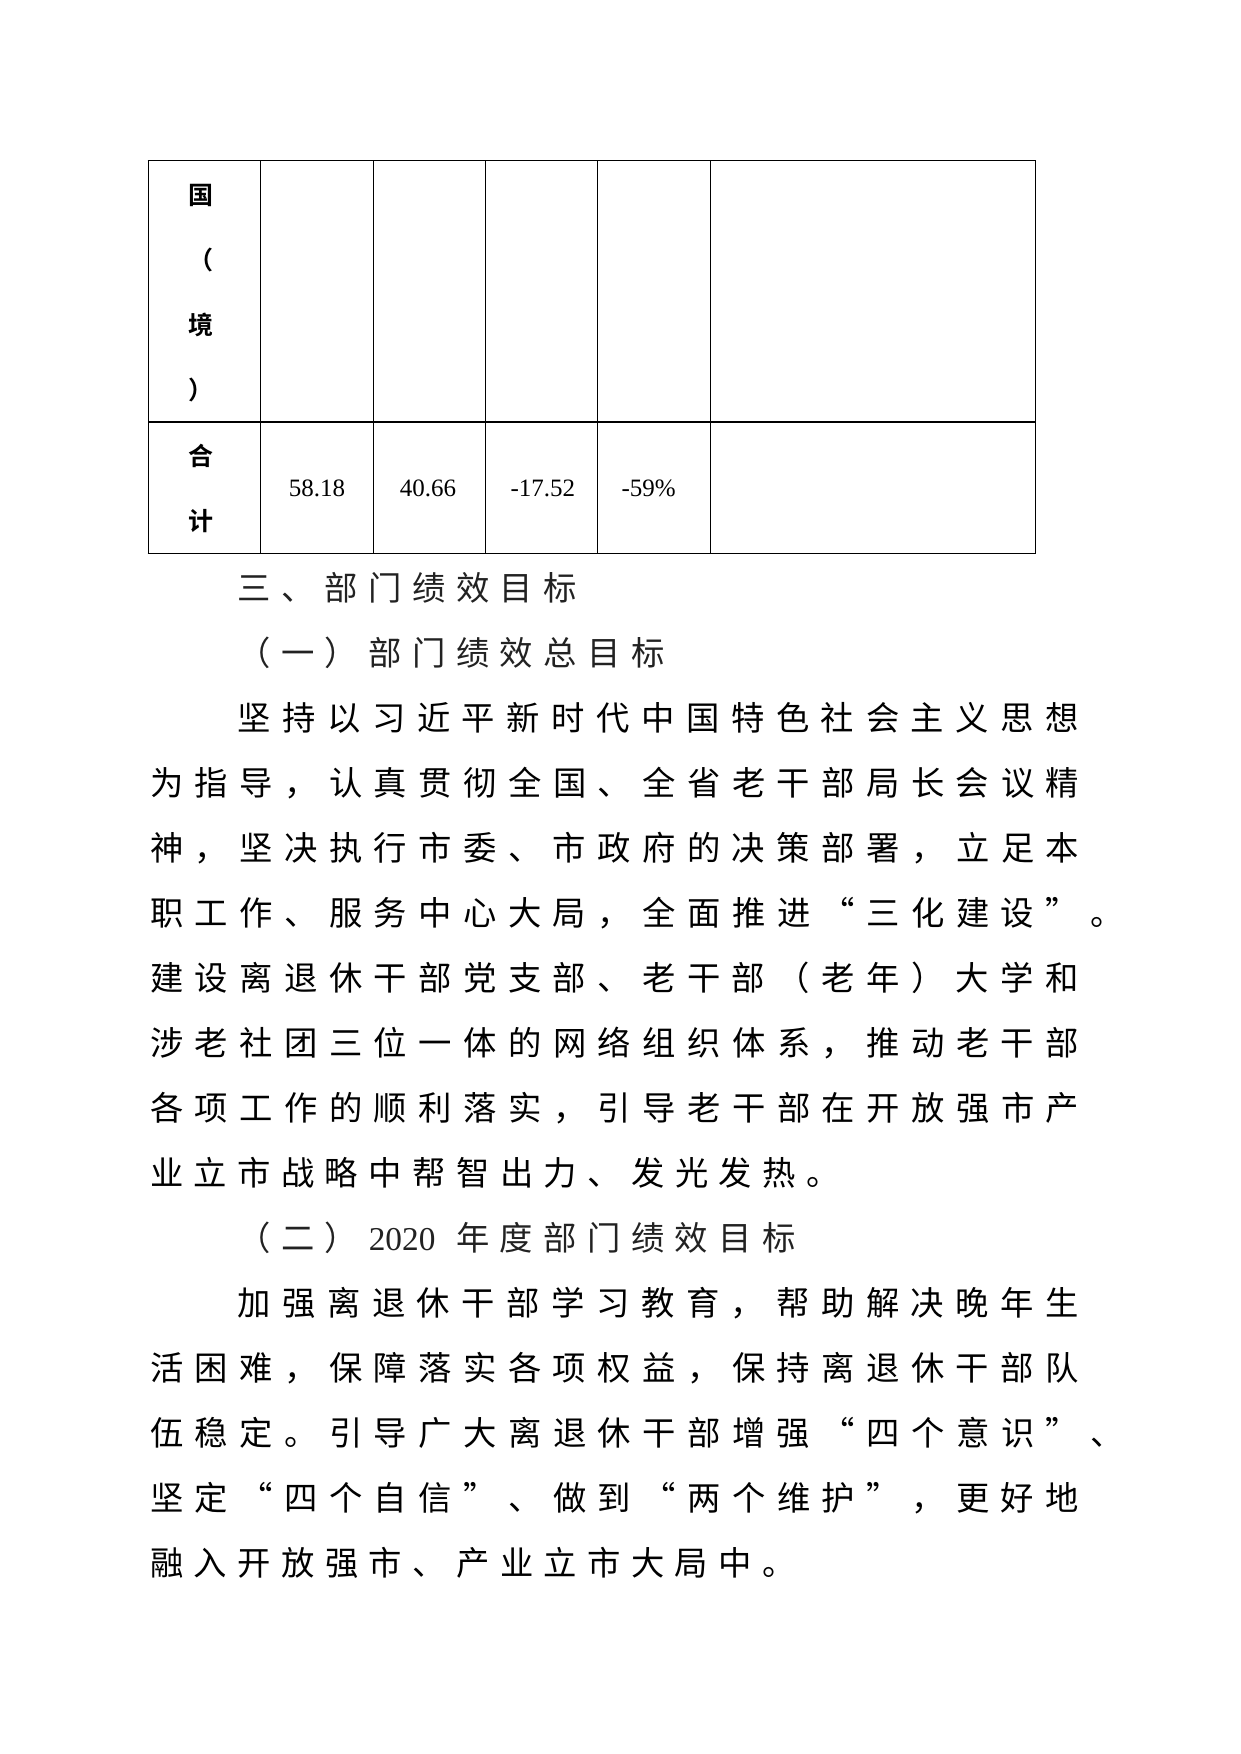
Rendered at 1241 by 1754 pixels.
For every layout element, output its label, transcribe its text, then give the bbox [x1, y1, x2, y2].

table_cell 合计 [149, 423, 260, 552]
text （二）2020年度部门绩效目标 [150, 1203, 1090, 1268]
table_cell [598, 161, 710, 421]
table_cell 58.18 [261, 423, 373, 552]
table_cell -59% [598, 423, 710, 552]
table_cell -17.52 [486, 423, 597, 552]
table_cell 0 [374, 161, 485, 421]
table_cell 40.66 [374, 423, 485, 552]
table_cell [711, 161, 1035, 421]
table_cell [711, 423, 1035, 552]
text （一）部门绩效总目标 [150, 618, 1090, 683]
table_cell 因公出国（境） [149, 161, 260, 421]
text 加强离退休干部学习教育，帮助解决晚年生活困难，保障落实各项权益，保持离退休干部队伍稳定。引导广大离退休干部增强“四个意识”、坚定“四个自信”、做到“两个维护”，更好地融入开放强市、产业立市大局中。 [150, 1268, 1090, 1593]
text 三、部门绩效目标 [150, 553, 1090, 618]
table_cell 0 [261, 161, 373, 421]
table_cell 0 [486, 161, 597, 421]
text 坚持以习近平新时代中国特色社会主义思想为指导，认真贯彻全国、全省老干部局长会议精神，坚决执行市委、市政府的决策部署，立足本职工作、服务中心大局，全面推进“三化建设”。建设离退休干部党支部、老干部（老年）大学和涉老社团三位一体的网络组织体系，推动老干部各项工作的顺利落实，引导老干部在开放强市产业立市战略中帮智出力、发光发热。 [150, 683, 1090, 1203]
